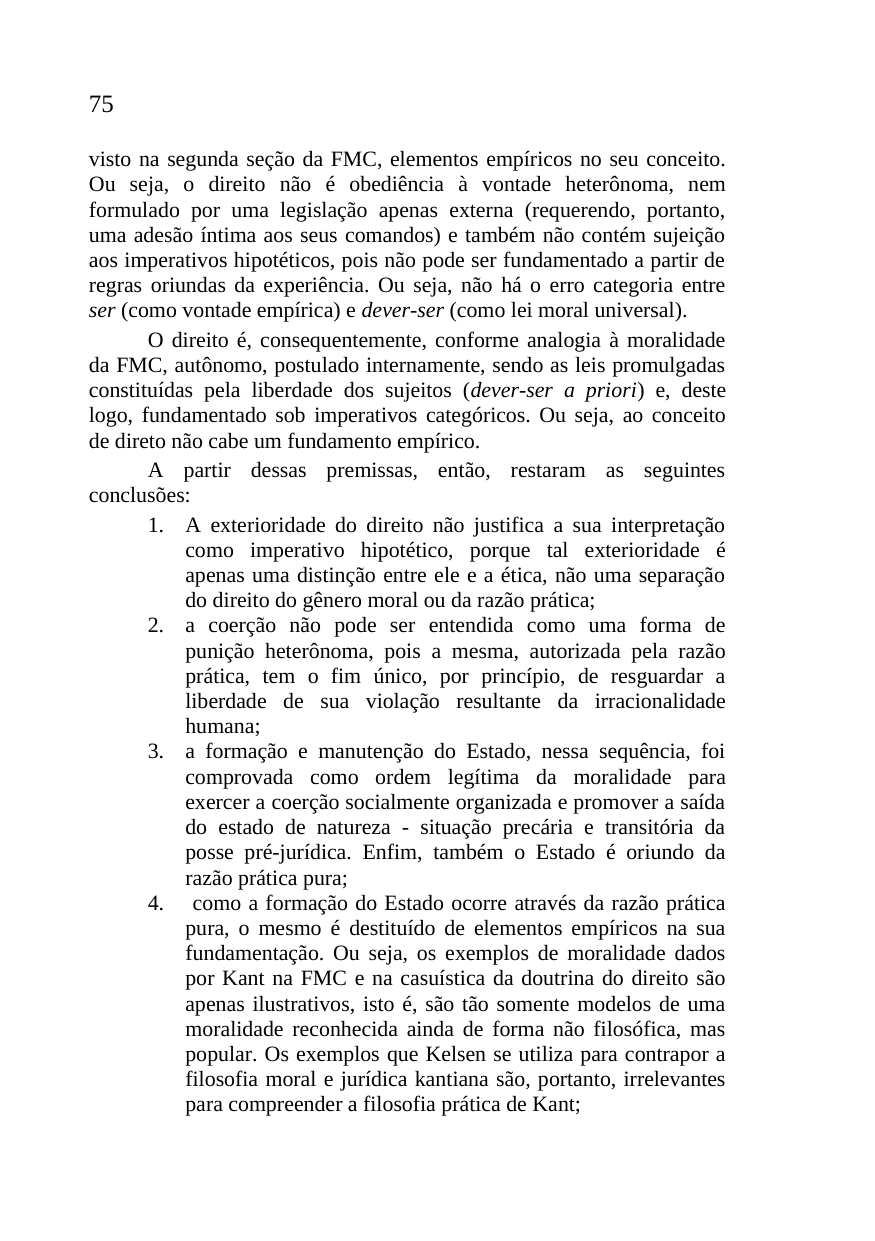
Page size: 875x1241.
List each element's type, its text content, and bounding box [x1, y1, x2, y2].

list a coerção não pode ser entendida como uma forma de punição heterônoma, pois a mesma, autorizada pela razão prática, tem o fim único, por princípio, de resguardar a liberdade de sua violação resultante da irracionalidade humana; [148, 612, 726, 738]
list a formação e manutenção do Estado, nessa sequência, foi comprovada como ordem legítima da moralidade para exercer a coerção socialmente organizada e promover a saída do estado de natureza - situação precária e transitória da posse pré-jurídica. Enfim, também o Estado é oriundo da razão prática pura; [148, 738, 726, 890]
text O direito é, consequentemente, conforme analogia à moralidade da FMC, autônomo, postulado internamente, sendo as leis promulgadas constituídas pela liberdade dos sujeitos (dever-ser a priori) e, deste logo, fundamentado sob imperativos categóricos. Ou seja, ao conceito de direto não cabe um fundamento empírico. [89, 327, 726, 453]
list como a formação do Estado ocorre através da razão prática pura, o mesmo é destituído de elementos empíricos na sua fundamentação. Ou seja, os exemplos de moralidade dados por Kant na FMC e na casuística da doutrina do direito são apenas ilustrativos, isto é, são tão somente modelos de uma moralidade reconhecida ainda de forma não filosófica, mas popular. Os exemplos que Kelsen se utiliza para contrapor a filosofia moral e jurídica kantiana são, portanto, irrelevantes para compreender a filosofia prática de Kant; [148, 890, 726, 1117]
text A partir dessas premissas, então, restaram as seguintes conclusões: [89, 457, 726, 507]
list A exterioridade do direito não justifica a sua interpretação como imperativo hipotético, porque tal exterioridade é apenas uma distinção entre ele e a ética, não uma separação do direito do gênero moral ou da razão prática; [148, 512, 726, 612]
